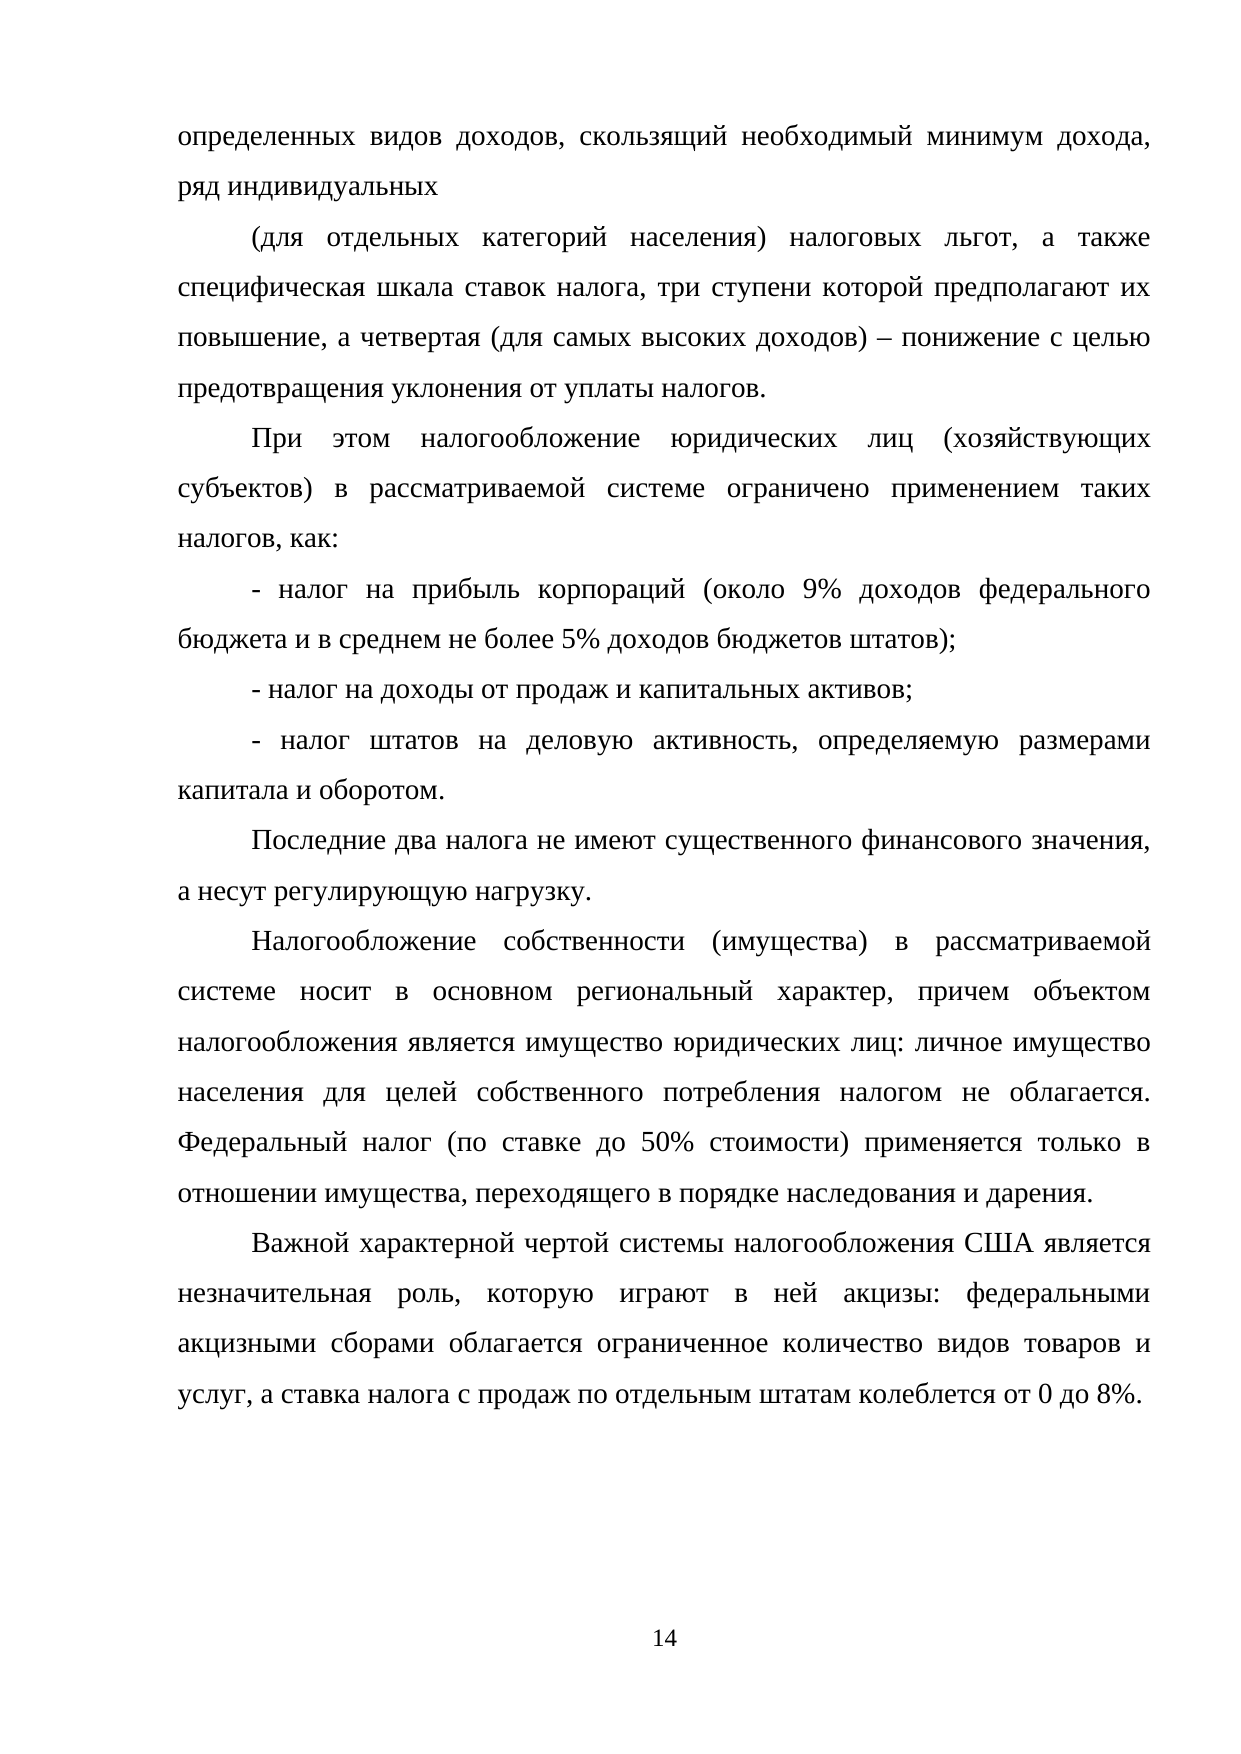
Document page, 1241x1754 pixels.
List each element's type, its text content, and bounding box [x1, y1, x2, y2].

text - налог на доходы от продаж и капитальных активов; [177, 672, 1152, 705]
text Последние два налога не имеют существенного финансового значения, а несут регулирующую нагрузку. [177, 822, 1152, 906]
text Налогообложение собственности (имущества) в рассматриваемой системе носит в основном региональный характер, причем объектом налогообложения является имущество юридических лиц: личное имущество населения для целей собственного потребления налогом не облагается. Федеральный налог (по ставке до 50% стоимости) применяется только в отношении имущества, переходящего в порядке наследования и дарения. [177, 923, 1152, 1208]
text Важной характерной чертой системы налогообложения США является незначительная роль, которую играют в ней акцизы: федеральными акцизными сборами облагается ограниченное количество видов товаров и услуг, а ставка налога с продаж по отдельным штатам колеблется от 0 до 8%. [177, 1225, 1152, 1409]
text При этом налогообложение юридических лиц (хозяйствующих субъектов) в рассматриваемой системе ограничено применением таких налогов, как: [177, 420, 1152, 554]
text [177, 118, 1152, 202]
text (для отдельных категорий населения) налоговых льгот, а также специфическая шкала ставок налога, три ступени которой предполагают их повышение, а четвертая (для самых высоких доходов) – понижение с целью предотвращения уклонения от уплаты налогов. [177, 219, 1152, 403]
text - налог штатов на деловую активность, определяемую размерами капитала и оборотом. [177, 722, 1152, 806]
text - налог на прибыль корпораций (около 9% доходов федерального бюджета и в среднем не более 5% доходов бюджетов штатов); [177, 571, 1152, 655]
